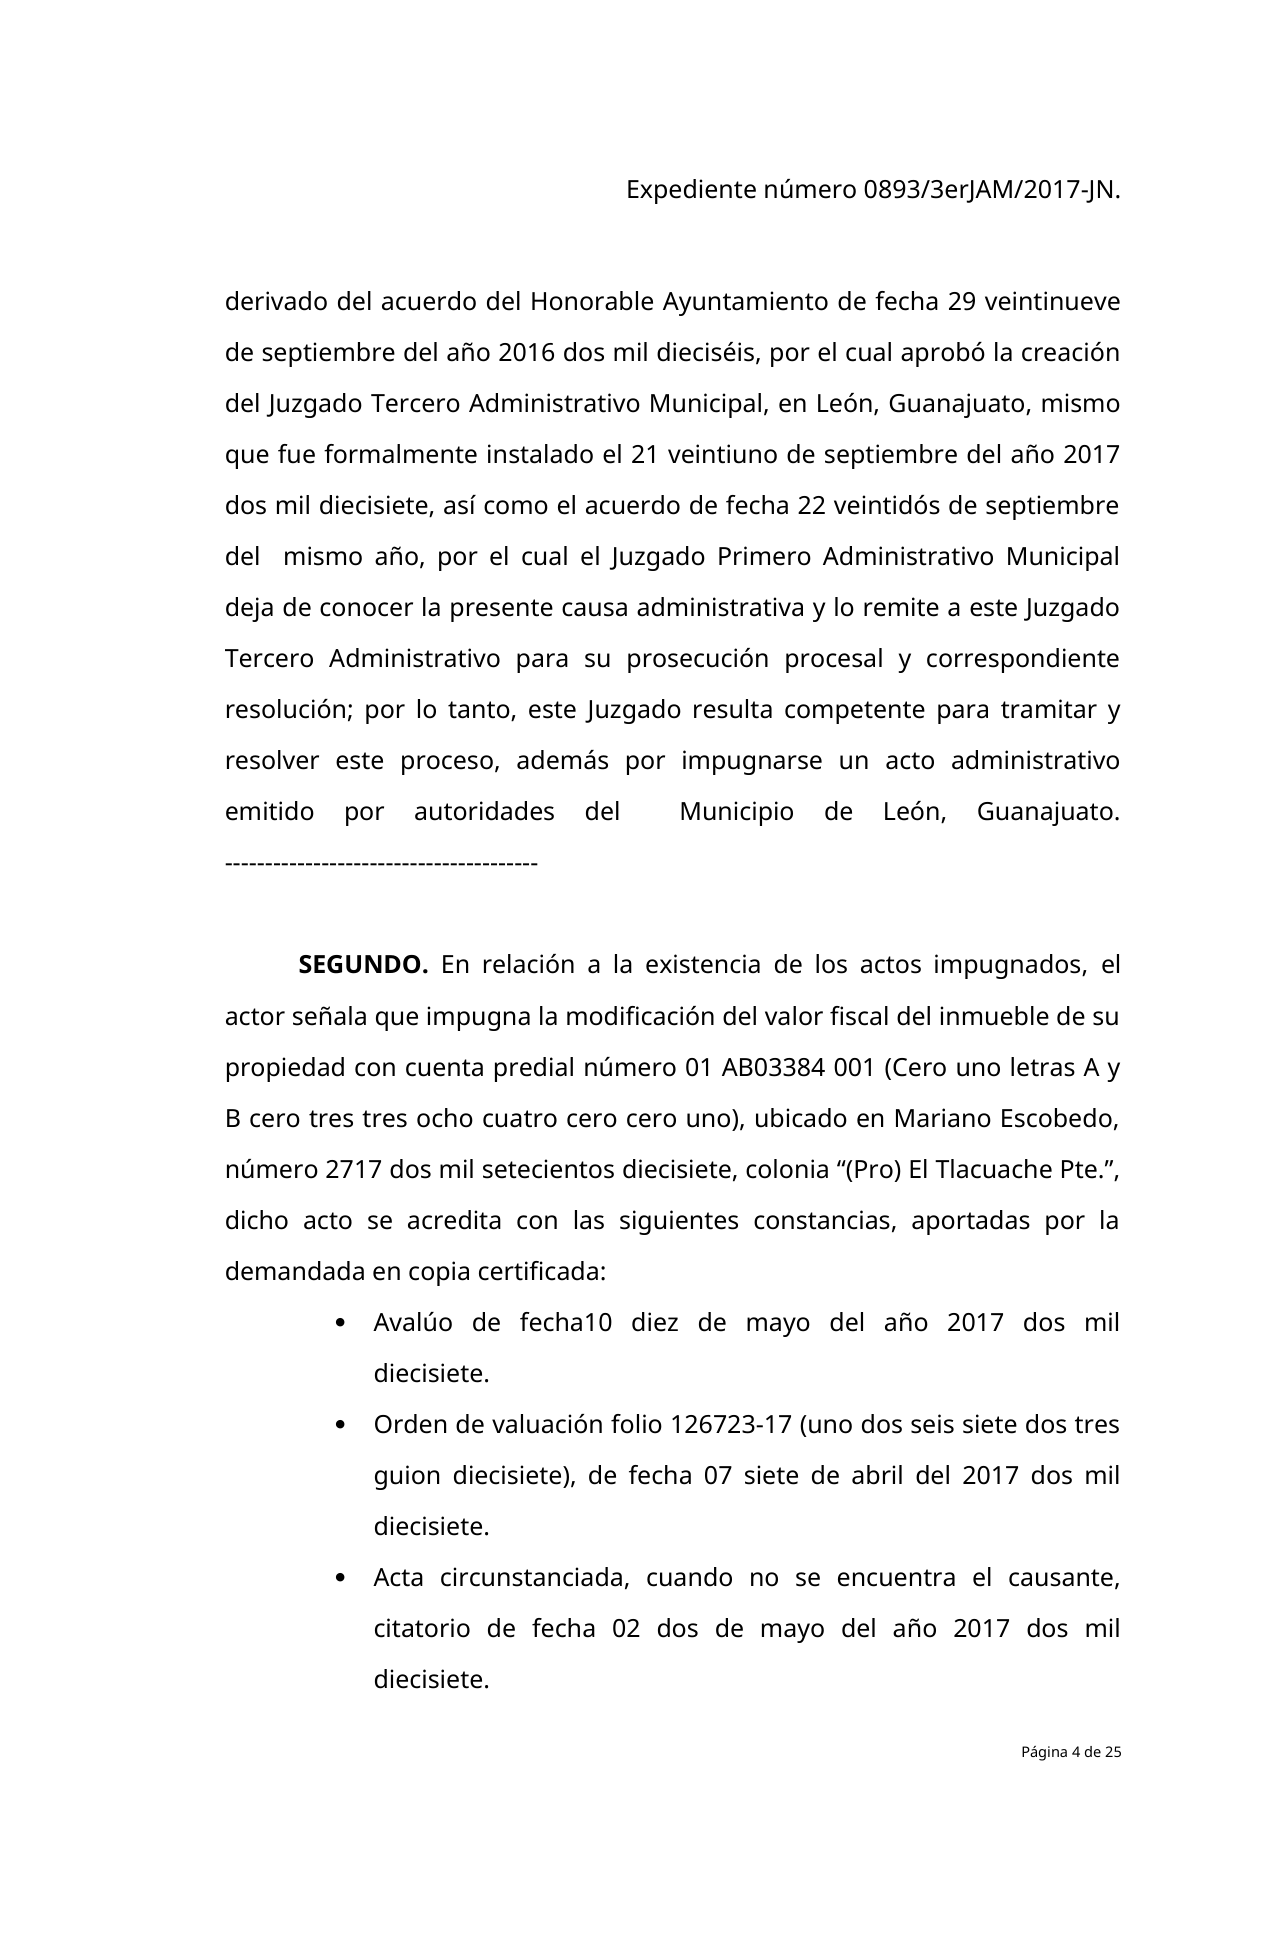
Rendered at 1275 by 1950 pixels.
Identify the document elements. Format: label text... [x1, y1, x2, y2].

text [224, 283, 1121, 879]
list Acta circunstanciada, cuando no se encuentra el causante, citatorio de fecha 02 dos de mayo del año 2017 dos mil diecisiete. [336, 1559, 1121, 1696]
list Orden de valuación folio 126723-17 (uno dos seis siete dos tres guion diecisiete), de fecha 07 siete de abril del 2017 dos mil diecisiete. [336, 1406, 1121, 1543]
list Avalúo de fecha10 diez de mayo del año 2017 dos mil diecisiete. [336, 1304, 1121, 1389]
text SEGUNDO. En relación a la existencia de los actos impugnados, el actor señala que impugna la modificación del valor fiscal del inmueble de su propiedad con cuenta predial número 01 AB03384 001 (Cero uno letras A y B cero tres tres ocho cuatro cero cero uno), ubicado en Mariano Escobedo, número 2717 dos mil setecientos diecisiete, colonia “(Pro) El Tlacuache Pte.”, dicho acto se acredita con las siguientes constancias, aportadas por la demandada en copia certificada: [224, 947, 1121, 1287]
